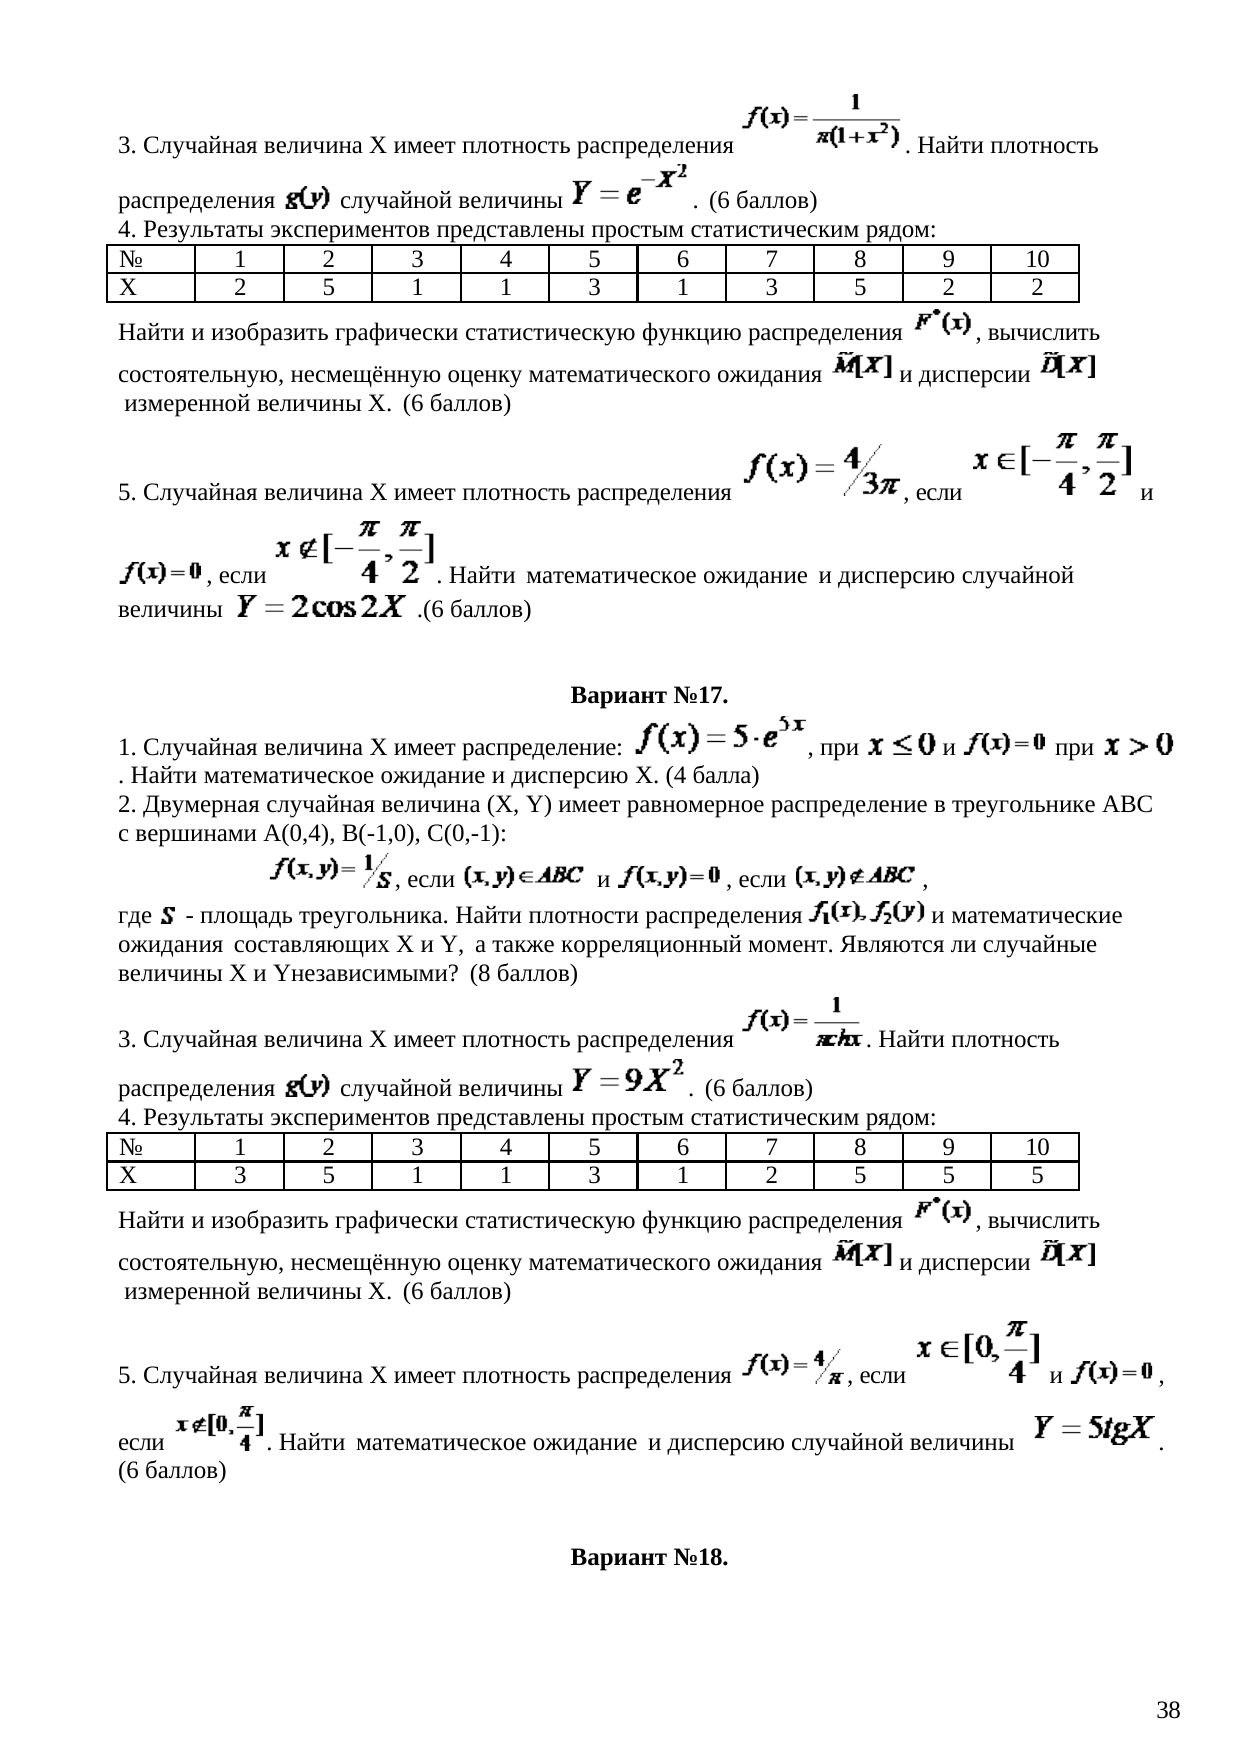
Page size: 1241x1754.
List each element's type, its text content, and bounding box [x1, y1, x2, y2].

table_cell 3 [727, 274, 813, 301]
picture [808, 901, 925, 924]
picture [285, 186, 330, 209]
table_cell 1 [639, 274, 725, 301]
table_header 10 [992, 246, 1078, 272]
table_header 6 [639, 246, 725, 272]
table_cell 3 [550, 1163, 636, 1189]
text если . Найти математическое ожидание и дисперсию случайной величины . (6 баллов) [118, 1427, 1165, 1484]
table_cell 1 [373, 1163, 460, 1189]
picture [237, 595, 407, 617]
table_cell 5 [285, 1163, 371, 1189]
picture [914, 1197, 971, 1205]
picture [868, 733, 936, 755]
list Случайная величина X имеет плотность распределения , если и , [118, 1360, 1194, 1389]
table_cell 5 [285, 274, 371, 301]
picture [618, 866, 720, 888]
picture [275, 521, 434, 561]
picture [832, 352, 892, 378]
table_cell X [108, 1163, 194, 1189]
table_cell 1 [373, 274, 460, 301]
picture [1040, 1240, 1095, 1266]
text Найти и изобразить графически статистическую функцию распределения , вычислить [118, 317, 1194, 345]
table_header 6 [639, 1134, 725, 1160]
table_header 9 [904, 246, 990, 272]
table_header 1 [196, 1134, 283, 1160]
picture [464, 866, 584, 888]
table_header 3 [373, 1134, 460, 1160]
table_cell 1 [639, 1163, 725, 1189]
text состоятельную, несмещённую оценку математического ожидания и дисперсии измеренной величины X. (6 баллов) [118, 359, 1031, 417]
table_header 2 [285, 246, 371, 272]
table_header № [108, 1134, 194, 1160]
table_cell 1 [462, 1163, 548, 1189]
text , если . Найти математическое ожидание и дисперсию случайной величины .(6 баллов) [118, 561, 1078, 622]
subtitle Вариант №18. [104, 1542, 1194, 1571]
picture [796, 866, 915, 888]
table_header 8 [815, 246, 902, 272]
list Двумерная случайная величина (X, Y) имеет равномерное распределение в треугольнике АВС с вершинами А(0,4), В(-1,0), С(0,-1): [118, 789, 1170, 847]
table_header 4 [462, 1134, 548, 1160]
picture [285, 1074, 330, 1097]
picture [916, 1321, 1039, 1360]
text . Найти математическое ожидание и дисперсию X. (4 балла) [118, 760, 1194, 789]
list Результаты экспериментов представлены простым статистическим рядом: [118, 214, 1194, 243]
table_cell 3 [196, 1163, 283, 1189]
picture [963, 733, 1045, 755]
table_cell X [108, 274, 194, 301]
table_cell 5 [815, 1163, 902, 1189]
table_header 5 [550, 1134, 636, 1160]
picture [1040, 352, 1095, 378]
table_header 9 [904, 1134, 990, 1160]
picture [119, 562, 201, 584]
picture [742, 997, 863, 1046]
subtitle Вариант №17. [104, 681, 1194, 709]
table_header 5 [550, 246, 636, 272]
picture [160, 907, 175, 924]
picture [914, 309, 971, 317]
text состоятельную, несмещённую оценку математического ожидания и дисперсии измеренной величины X. (6 баллов) [118, 1247, 1031, 1305]
picture [743, 444, 901, 477]
table_header № [108, 246, 194, 272]
picture [742, 94, 901, 103]
list Случайная величина X имеет плотность распределения , если и [118, 477, 1194, 505]
table_header 8 [815, 1134, 902, 1160]
table_cell 5 [992, 1163, 1078, 1189]
list Случайная величина X имеет плотность распределения . Найти плотность распределения случайной величины . (6 баллов) [118, 1004, 1060, 1102]
table_cell 2 [904, 274, 990, 301]
table_header 7 [727, 246, 813, 272]
table_header 10 [992, 1134, 1078, 1160]
picture [1034, 1416, 1155, 1427]
table_cell 5 [904, 1163, 990, 1189]
table_header 7 [727, 1134, 813, 1160]
text Найти и изобразить графически статистическую функцию распределения , вычислить [118, 1205, 1194, 1233]
picture [742, 1349, 844, 1360]
text где - площадь треугольника. Найти плотности распределения и математические ожидания составляющих X и Y, а также корреляционный момент. Являются ли случайные величины X и Yнезависимыми? (8 баллов) [118, 900, 1194, 986]
picture [1070, 1361, 1153, 1384]
list Случайная величина X имеет распределение: , при и при [118, 732, 1194, 760]
table_cell 2 [992, 274, 1078, 301]
table_cell 5 [815, 274, 902, 301]
table_cell 2 [196, 274, 283, 301]
list Результаты экспериментов представлены простым статистическим рядом: [118, 1102, 1194, 1131]
picture [1104, 733, 1174, 755]
table_cell 1 [462, 274, 548, 301]
table_cell 2 [727, 1163, 813, 1189]
table_header 1 [196, 246, 283, 272]
table_header 3 [373, 246, 460, 272]
table_header 4 [462, 246, 548, 272]
picture [832, 1240, 892, 1266]
picture [973, 433, 1131, 477]
picture [635, 716, 806, 732]
table_header 2 [285, 1134, 371, 1160]
list Случайная величина X имеет плотность распределения . Найти плотность распределения случайной величины . (6 баллов) [118, 103, 1099, 214]
picture [269, 853, 392, 888]
picture [175, 1406, 263, 1427]
table_cell 3 [550, 274, 636, 301]
